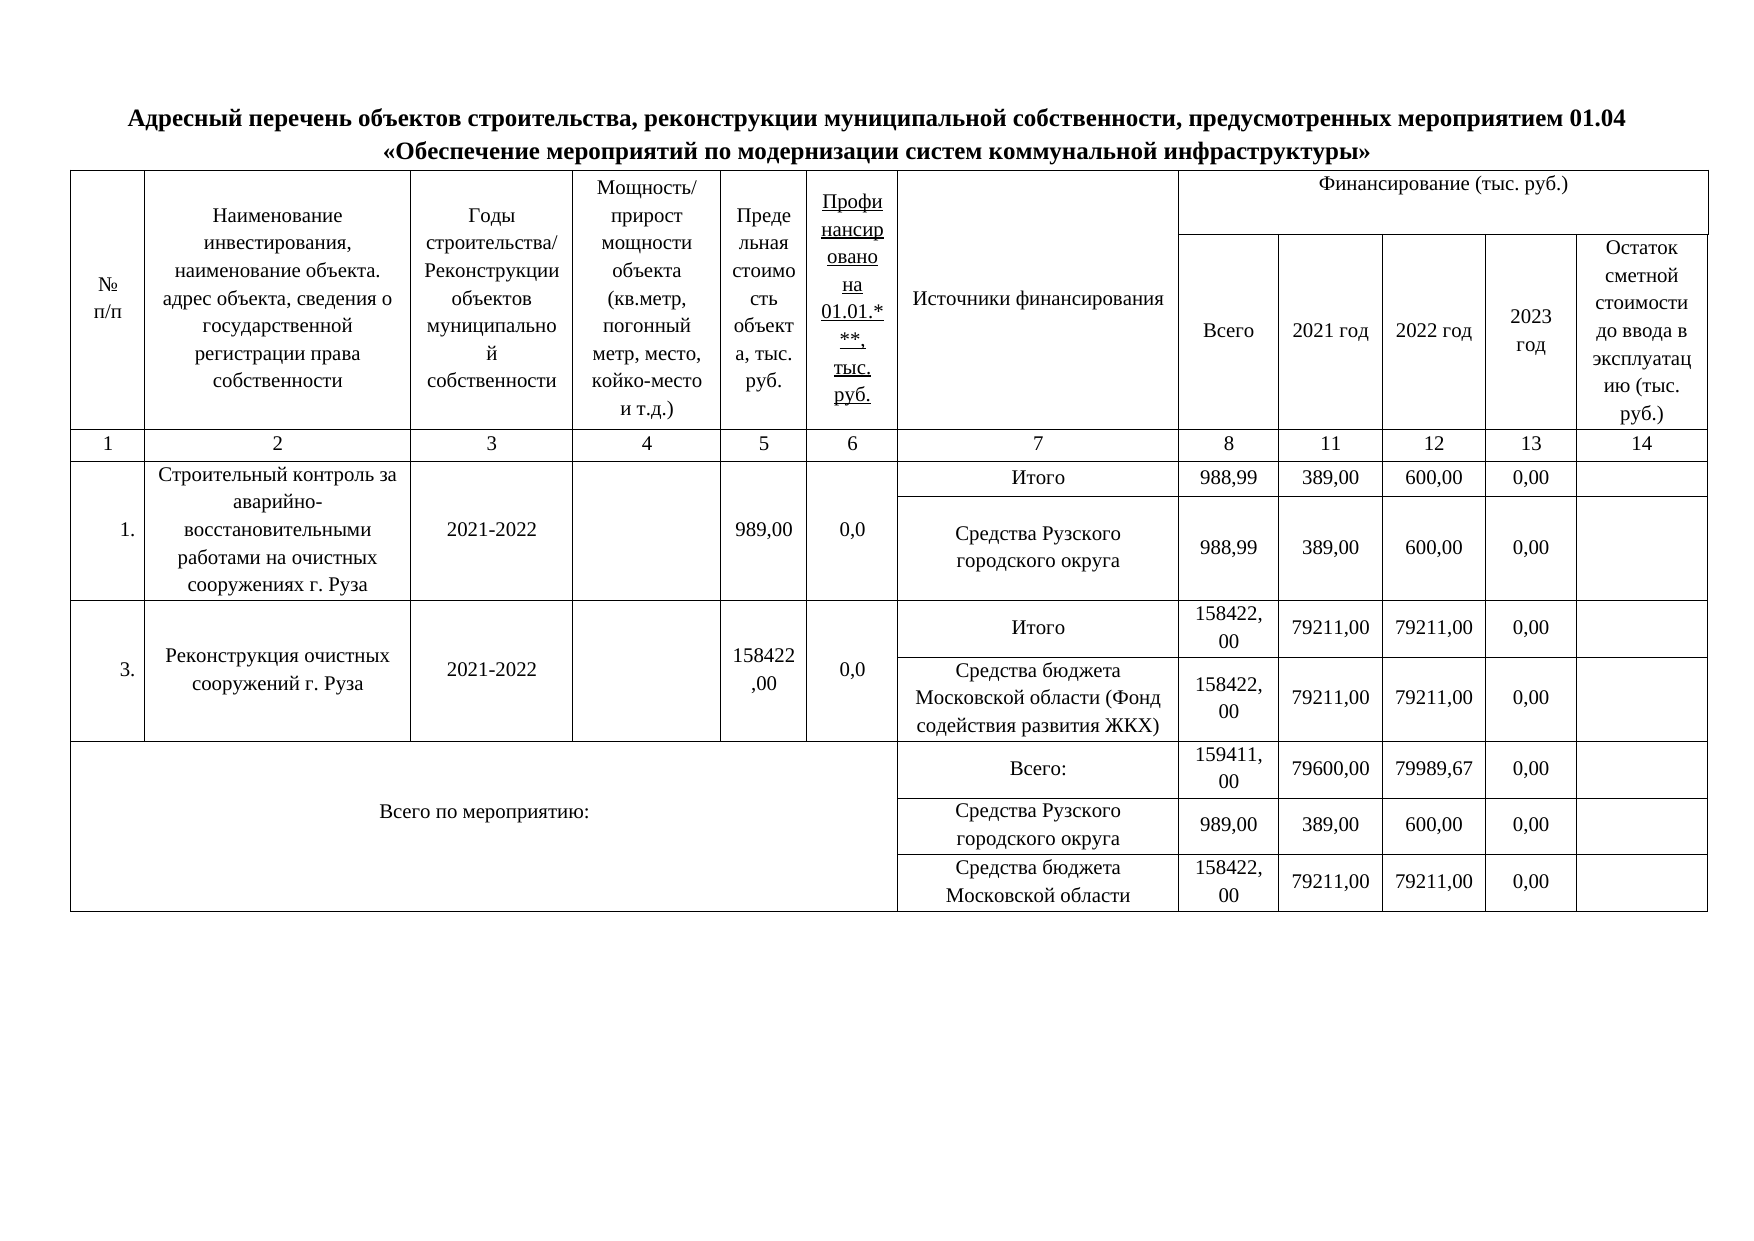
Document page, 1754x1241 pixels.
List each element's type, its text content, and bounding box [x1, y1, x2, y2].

table_header Предельная стоимость объекта, тыс. руб. [721, 171, 806, 428]
table_cell Всего: [898, 742, 1178, 797]
table_cell [1577, 658, 1707, 741]
table_cell 0,00 [1486, 462, 1576, 496]
table_cell Итого [898, 462, 1178, 496]
table_cell 2022 год [1383, 235, 1485, 428]
table_cell 989,00 [1179, 799, 1278, 854]
table_cell 0,00 [1486, 497, 1576, 600]
table_cell 158422,00 [1179, 855, 1278, 911]
table_cell 2 [145, 430, 410, 461]
table_cell 0,0 [807, 462, 897, 600]
table_cell 79211,00 [1383, 658, 1485, 741]
table_header Источники финансирования [898, 171, 1178, 428]
table_cell 988,99 [1179, 497, 1278, 600]
table_cell 5 [721, 430, 806, 461]
table_cell 79211,00 [1279, 855, 1382, 911]
table_cell 988,99 [1179, 462, 1278, 496]
table_cell 0,00 [1486, 799, 1576, 854]
table_cell 79211,00 [1279, 601, 1382, 657]
table_cell 389,00 [1279, 462, 1382, 496]
table_cell 158422,00 [1179, 658, 1278, 741]
table_cell 8 [1179, 430, 1278, 461]
table_cell 158422,00 [721, 601, 806, 741]
table_cell 600,00 [1383, 497, 1485, 600]
table_cell [1577, 742, 1707, 797]
table_cell 0,00 [1486, 601, 1576, 657]
table_cell 2021 год [1279, 235, 1382, 428]
table_header Финансирование (тыс. руб.) [1179, 171, 1708, 234]
table_header Мощность/прирост мощности объекта (кв.метр, погонный метр, место, койко-место и т.д.) [573, 171, 720, 428]
table_cell [1577, 462, 1707, 496]
table_cell Реконструкция очистных сооружений г. Руза [145, 601, 410, 741]
table_cell 600,00 [1383, 799, 1485, 854]
table_cell [1577, 855, 1707, 911]
table_cell 600,00 [1383, 462, 1485, 496]
table_cell 11 [1279, 430, 1382, 461]
table_cell 389,00 [1279, 799, 1382, 854]
text Адресный перечень объектов строительства, реконструкции муниципальной собственности, предусмотренных мероприятием 01.04 «Обеспечение мероприятий по модернизации систем коммунальной инфраструктуры» [118, 103, 1636, 165]
table_cell [1577, 497, 1707, 600]
table_cell 0,0 [807, 601, 897, 741]
table_cell [71, 462, 144, 600]
table_cell 0,00 [1486, 742, 1576, 797]
table_cell 158422,00 [1179, 601, 1278, 657]
table_cell Средства бюджета Московской области (Фонд содействия развития ЖКХ) [898, 658, 1178, 741]
table_cell 2021-2022 [411, 462, 572, 600]
table_cell Строительный контроль за аварийно-восстановительными работами на очистных сооружениях г. Руза [145, 462, 410, 600]
table_cell [1577, 601, 1707, 657]
table_cell 7 [898, 430, 1178, 461]
table_cell [71, 601, 144, 741]
table_header Наименование инвестирования, наименование объекта. адрес объекта, сведения о государственной регистрации права собственности [145, 171, 410, 428]
table_cell 0,00 [1486, 658, 1576, 741]
table_cell 1 [71, 430, 144, 461]
table_cell 389,00 [1279, 497, 1382, 600]
table_cell 79600,00 [1279, 742, 1382, 797]
table_cell Остаток сметной стоимости до ввода в эксплуатацию (тыс. руб.) [1577, 235, 1707, 428]
table_cell 79211,00 [1383, 601, 1485, 657]
table_cell [1577, 799, 1707, 854]
table_cell 79211,00 [1279, 658, 1382, 741]
table_cell [573, 601, 720, 741]
table_header Профинансировано на 01.01.***, тыс. руб. [807, 171, 897, 428]
table_header № п/п [71, 171, 144, 428]
table_cell 14 [1577, 430, 1707, 461]
table_cell 79211,00 [1383, 855, 1485, 911]
table_cell Всего по мероприятию: [71, 742, 897, 911]
table_cell 0,00 [1486, 855, 1576, 911]
table_cell 2021-2022 [411, 601, 572, 741]
table_header Годы строительства/ Реконструкции объектов муниципальной собственности [411, 171, 572, 428]
table_cell 6 [807, 430, 897, 461]
table_cell Средства Рузского городского округа [898, 497, 1178, 600]
table_cell 159411,00 [1179, 742, 1278, 797]
table_cell 2023 год [1486, 235, 1576, 428]
table_cell 989,00 [721, 462, 806, 600]
table_cell Средства бюджета Московской области [898, 855, 1178, 911]
table_cell 13 [1486, 430, 1576, 461]
table_cell 79989,67 [1383, 742, 1485, 797]
table_cell Всего [1179, 235, 1278, 428]
table_cell 12 [1383, 430, 1485, 461]
table_cell 3 [411, 430, 572, 461]
table_cell Итого [898, 601, 1178, 657]
table_cell Средства Рузского городского округа [898, 799, 1178, 854]
table_cell 4 [573, 430, 720, 461]
table_cell [573, 462, 720, 600]
